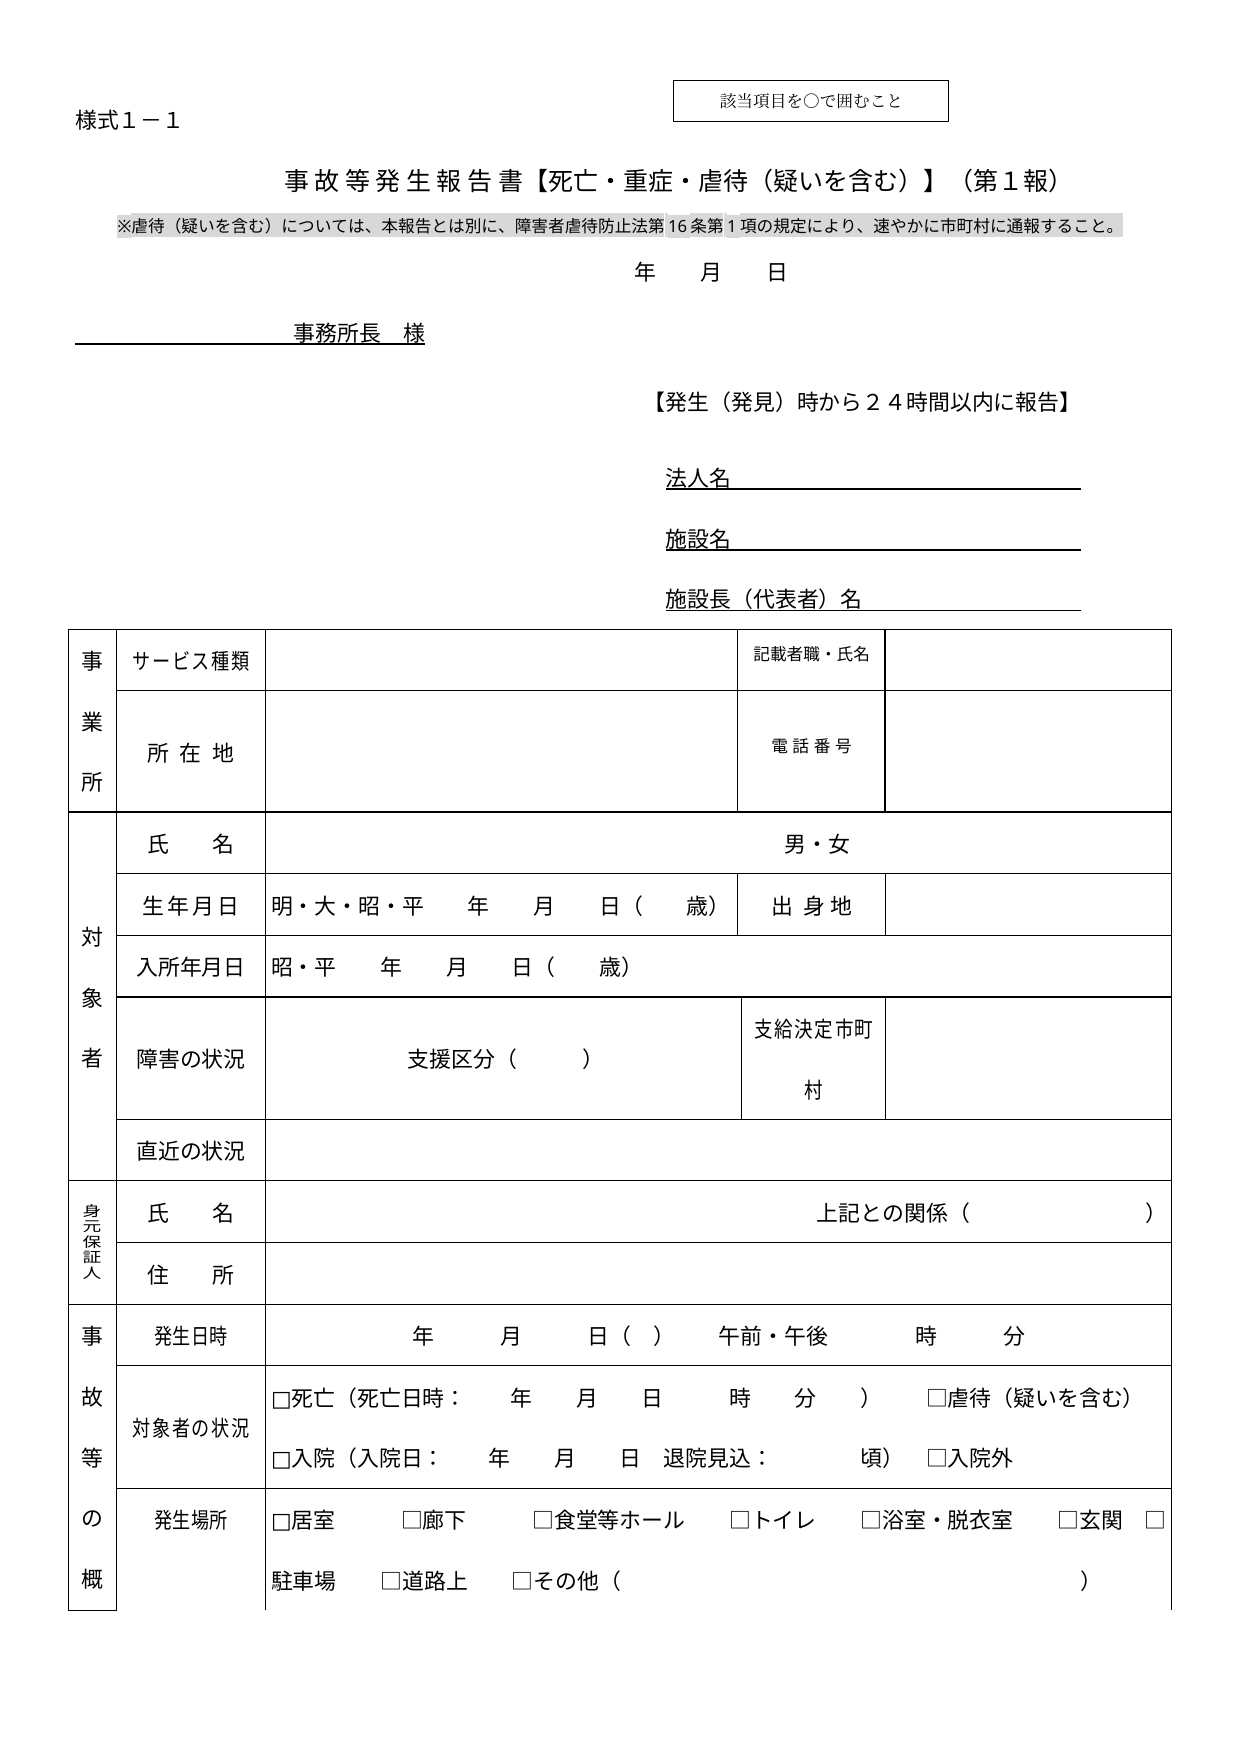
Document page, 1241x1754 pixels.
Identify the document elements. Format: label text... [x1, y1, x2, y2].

table_cell 電話番号 [738, 691, 884, 811]
table_cell 明・大・昭・平 年 月 日（ 歳） [266, 874, 737, 935]
table_cell 上記との関係（ ） [266, 1181, 1171, 1242]
table_cell [266, 1120, 1171, 1180]
table_cell □死亡（死亡日時： 年 月 日 時 分 ） □虐待（疑いを含む） □入院（入院日： 年 月 日 退院見込： 頃） □入院外 [266, 1366, 1171, 1488]
table_cell [886, 691, 1171, 811]
table_cell 住 所 [117, 1243, 265, 1304]
text 【発生（発見）時から２４時間以内に報告】 [75, 371, 1165, 432]
table_header 事業所 [69, 630, 116, 811]
table_cell 男・女 [266, 813, 1171, 873]
table_cell 対象者の状況 [117, 1366, 265, 1488]
table_cell 発生日時 [117, 1305, 265, 1365]
table_cell 所在地 [117, 691, 265, 811]
table_header [886, 630, 1171, 690]
table_cell [266, 691, 737, 811]
table_cell 身元保証人 [69, 1181, 116, 1304]
text 法人名 [75, 447, 1165, 507]
table_cell 発生場所 [117, 1489, 265, 1610]
text 事 故 等 発 生 報 告 書【死亡・重症・虐待（疑いを含む）】（第１報） [75, 150, 1165, 210]
table_cell □居室 □廊下 □食堂等ホール □トイレ □浴室・脱衣室 □玄関 □駐車場 □道路上 □その他（ ） [266, 1489, 1171, 1610]
text 施設名 [75, 507, 1165, 568]
table_cell 昭・平 年 月 日（ 歳） [266, 936, 1171, 996]
table_cell [266, 1243, 1171, 1304]
table_cell 支給決定市町村 [742, 998, 885, 1119]
table_cell 支援区分（ ） [266, 998, 741, 1119]
text 事務所長 様 [75, 301, 1165, 362]
table_header 記載者職・氏名 [738, 630, 884, 690]
table_cell 対象者 [69, 813, 116, 1180]
table_header サービス種類 [117, 630, 265, 690]
table_cell 年 月 日（ ） 午前・午後 時 分 [266, 1305, 1171, 1365]
table_cell 直近の状況 [117, 1120, 265, 1180]
table_cell 出 身 地 [738, 874, 885, 935]
table_cell 入所年月日 [117, 936, 265, 996]
table_cell 生年月日 [117, 874, 265, 935]
table_header [266, 630, 737, 690]
text 様式１－１ [75, 89, 1165, 150]
text 施設長（代表者）名 [75, 568, 1165, 628]
table_cell 事故等の概要 [69, 1305, 116, 1610]
table_cell 障害の状況 [117, 998, 265, 1119]
table_cell 氏 名 [117, 813, 265, 873]
table_cell [886, 998, 1171, 1119]
table_cell [886, 874, 1171, 935]
text 年 月 日 [75, 241, 1165, 301]
text ※虐待（疑いを含む）については、本報告とは別に、障害者虐待防止法第16条第1項の規定により、速やかに市町村に通報すること。 [75, 210, 1165, 241]
table_cell 氏 名 [117, 1181, 265, 1242]
